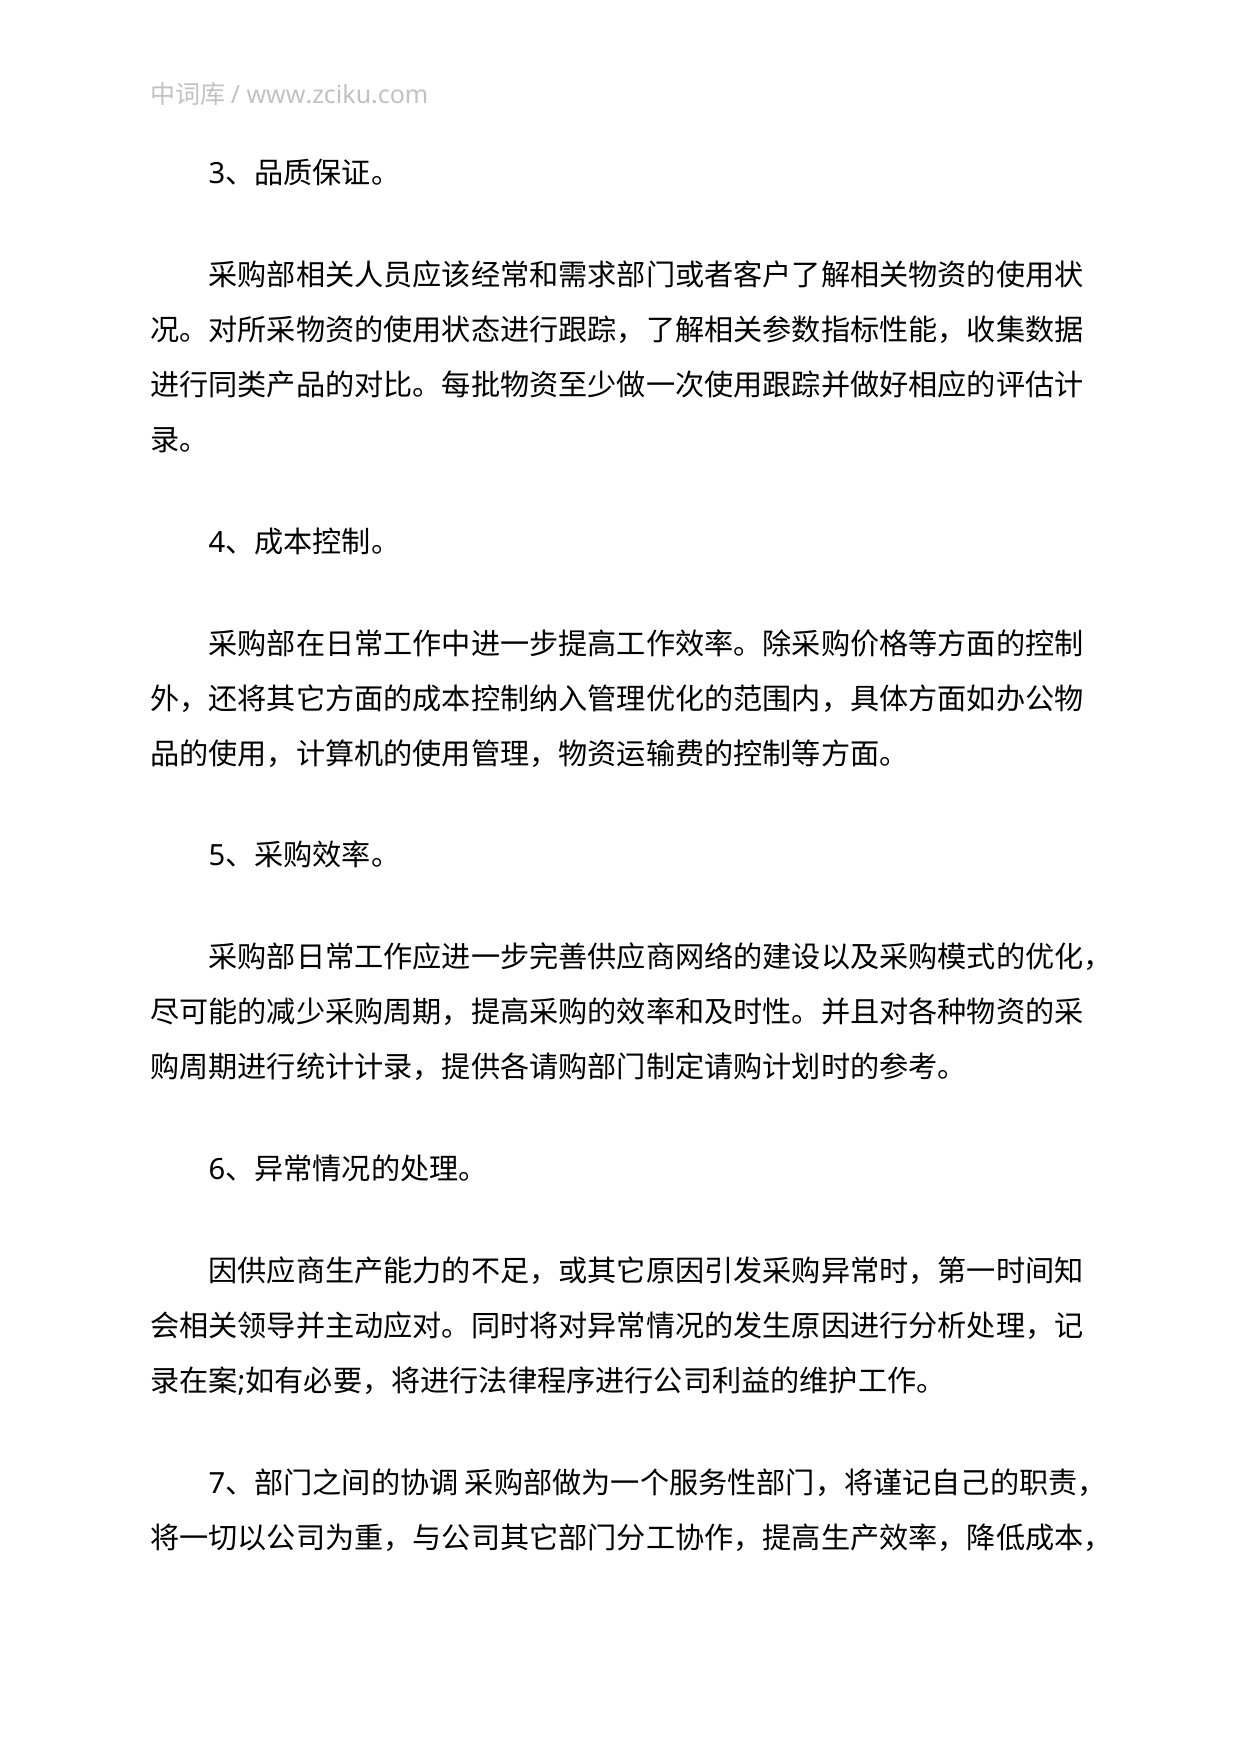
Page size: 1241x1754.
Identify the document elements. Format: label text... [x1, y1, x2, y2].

text 4、成本控制。 [150, 518, 1090, 561]
text 因供应商生产能力的不足，或其它原因引发采购异常时，第一时间知会相关领导并主动应对。同时将对异常情况的发生原因进行分析处理，记录在案;如有必要，将进行法律程序进行公司利益的维护工作。 [150, 1247, 1090, 1400]
text 采购部相关人员应该经常和需求部门或者客户了解相关物资的使用状况。对所采物资的使用状态进行跟踪，了解相关参数指标性能，收集数据进行同类产品的对比。每批物资至少做一次使用跟踪并做好相应的评估计录。 [150, 252, 1090, 459]
text 3、品质保证。 [150, 150, 1090, 192]
text 采购部在日常工作中进一步提高工作效率。除采购价格等方面的控制外，还将其它方面的成本控制纳入管理优化的范围内，具体方面如办公物品的使用，计算机的使用管理，物资运输费的控制等方面。 [150, 620, 1090, 772]
text 采购部日常工作应进一步完善供应商网络的建设以及采购模式的优化，尽可能的减少采购周期，提高采购的效率和及时性。并且对各种物资的采购周期进行统计计录，提供各请购部门制定请购计划时的参考。 [150, 934, 1090, 1086]
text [150, 1459, 1090, 1557]
text 5、采购效率。 [150, 832, 1090, 874]
text 6、异常情况的处理。 [150, 1146, 1090, 1188]
